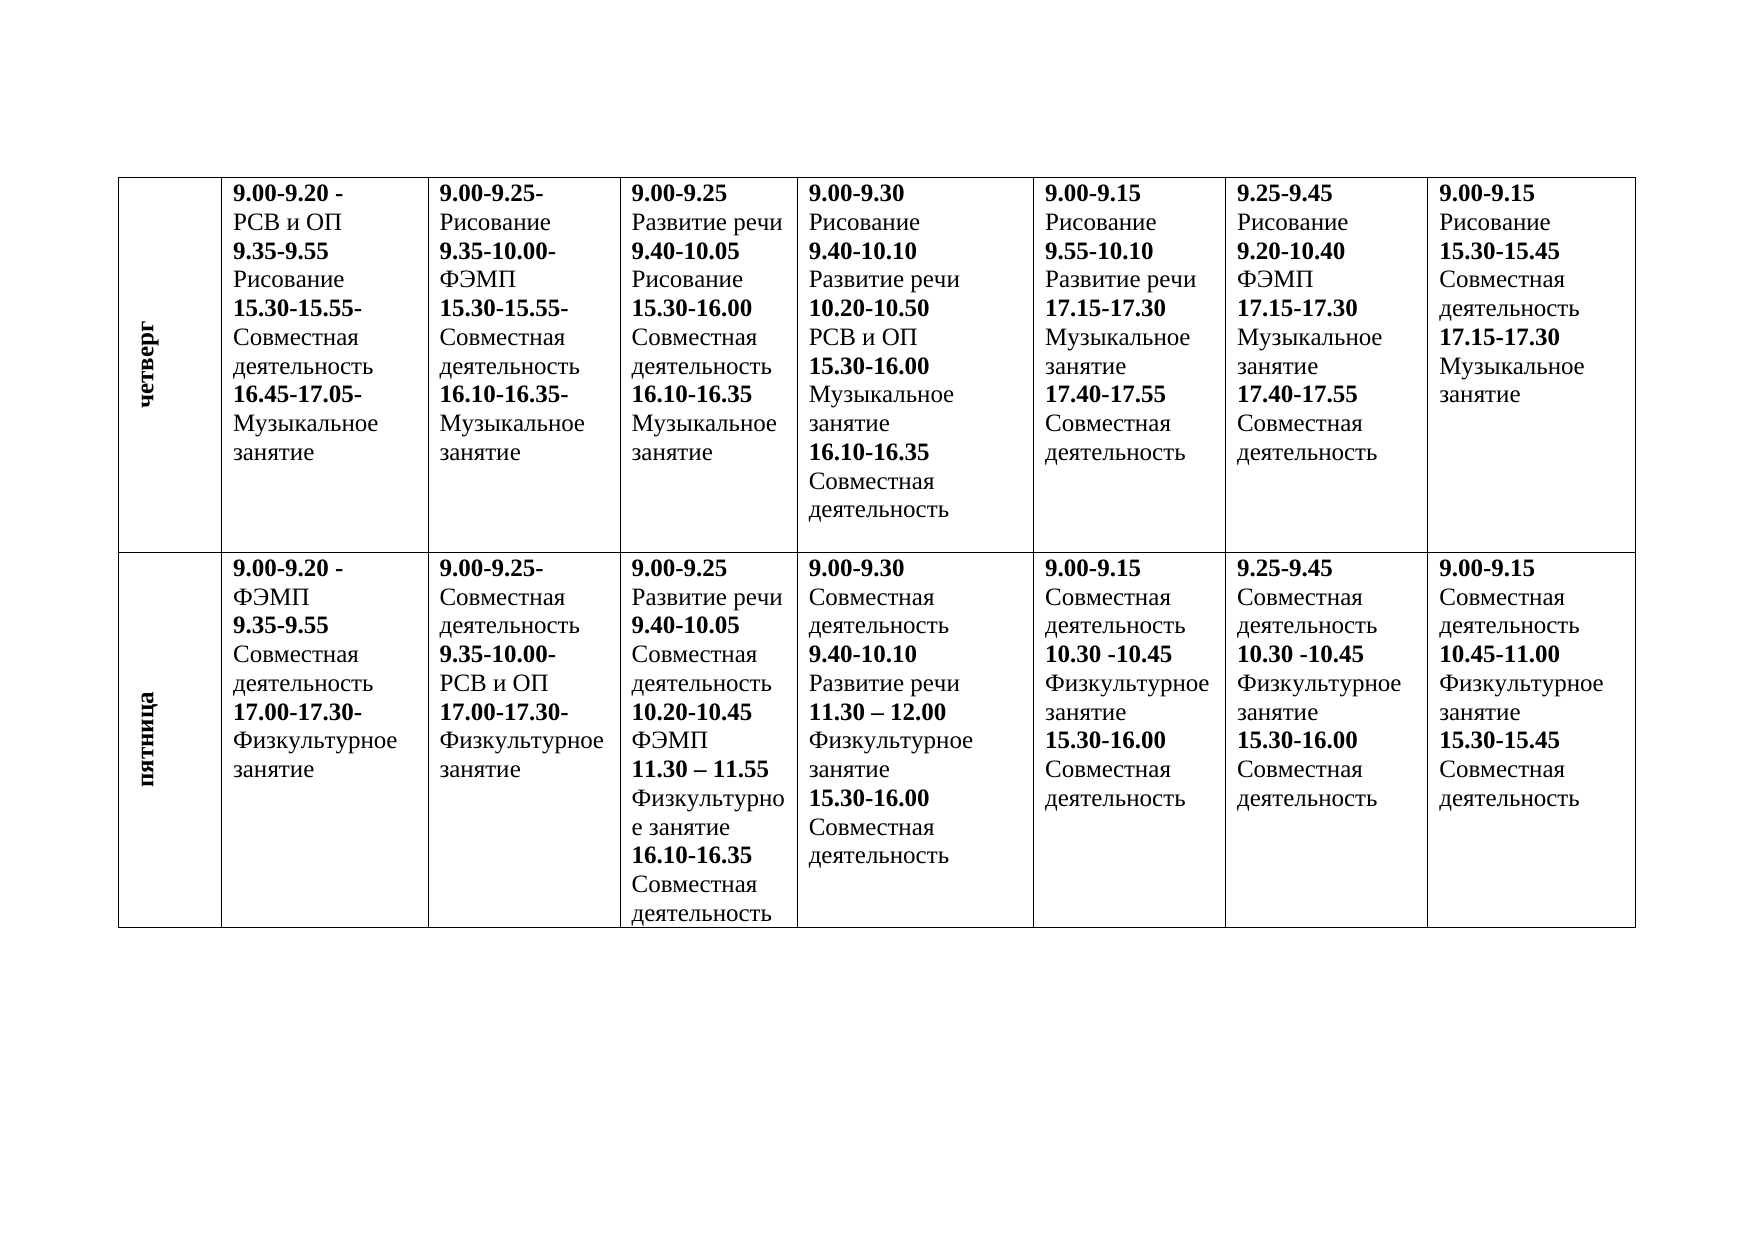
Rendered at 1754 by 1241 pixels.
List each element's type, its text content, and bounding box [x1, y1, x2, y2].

table_cell 9.00-9.30 Совместная деятельность 9.40-10.10 Развитие речи 11.30 – 12.00 Физкультурное занятие 15.30-16.00 Совместная деятельность [798, 553, 1033, 927]
table_cell 9.00-9.15 Рисование 15.30-15.45 Совместная деятельность 17.15-17.30 Музыкальное занятие [1428, 178, 1635, 552]
table_cell 9.25-9.45 Совместная деятельность 10.30 -10.45 Физкультурное занятие 15.30-16.00 Совместная деятельность [1226, 553, 1427, 927]
table_cell пятница [119, 553, 221, 927]
table_cell 9.00-9.20 - ФЭМП 9.35-9.55 Совместная деятельность 17.00-17.30- Физкультурное занятие [222, 553, 428, 927]
table_cell 9.00-9.25 Развитие речи 9.40-10.05 Совместная деятельность 10.20-10.45 ФЭМП 11.30 – 11.55 Физкультурное занятие 16.10-16.35 Совместная деятельность [621, 553, 797, 927]
table_cell 9.00-9.20 - РСВ и ОП 9.35-9.55 Рисование 15.30-15.55- Совместная деятельность 16.45-17.05- Музыкальное занятие [222, 178, 428, 552]
table_cell 9.00-9.30 Рисование 9.40-10.10 Развитие речи 10.20-10.50 РСВ и ОП 15.30-16.00 Музыкальное занятие 16.10-16.35 Совместная деятельность [798, 178, 1033, 552]
table_cell 9.00-9.15 Совместная деятельность 10.45-11.00 Физкультурное занятие 15.30-15.45 Совместная деятельность [1428, 553, 1635, 927]
table_cell 9.00-9.25- Совместная деятельность 9.35-10.00- РСВ и ОП 17.00-17.30- Физкультурное занятие [429, 553, 620, 927]
table_cell четверг [119, 178, 221, 552]
table_cell 9.25-9.45 Рисование 9.20-10.40 ФЭМП 17.15-17.30 Музыкальное занятие 17.40-17.55 Совместная деятельность [1226, 178, 1427, 552]
table_cell 9.00-9.25- Рисование 9.35-10.00- ФЭМП 15.30-15.55- Совместная деятельность 16.10-16.35- Музыкальное занятие [429, 178, 620, 552]
table_cell 9.00-9.25 Развитие речи 9.40-10.05 Рисование 15.30-16.00 Совместная деятельность 16.10-16.35 Музыкальное занятие [621, 178, 797, 552]
table_cell 9.00-9.15 Совместная деятельность 10.30 -10.45 Физкультурное занятие 15.30-16.00 Совместная деятельность [1034, 553, 1225, 927]
table_cell 9.00-9.15 Рисование 9.55-10.10 Развитие речи 17.15-17.30 Музыкальное занятие 17.40-17.55 Совместная деятельность [1034, 178, 1225, 552]
